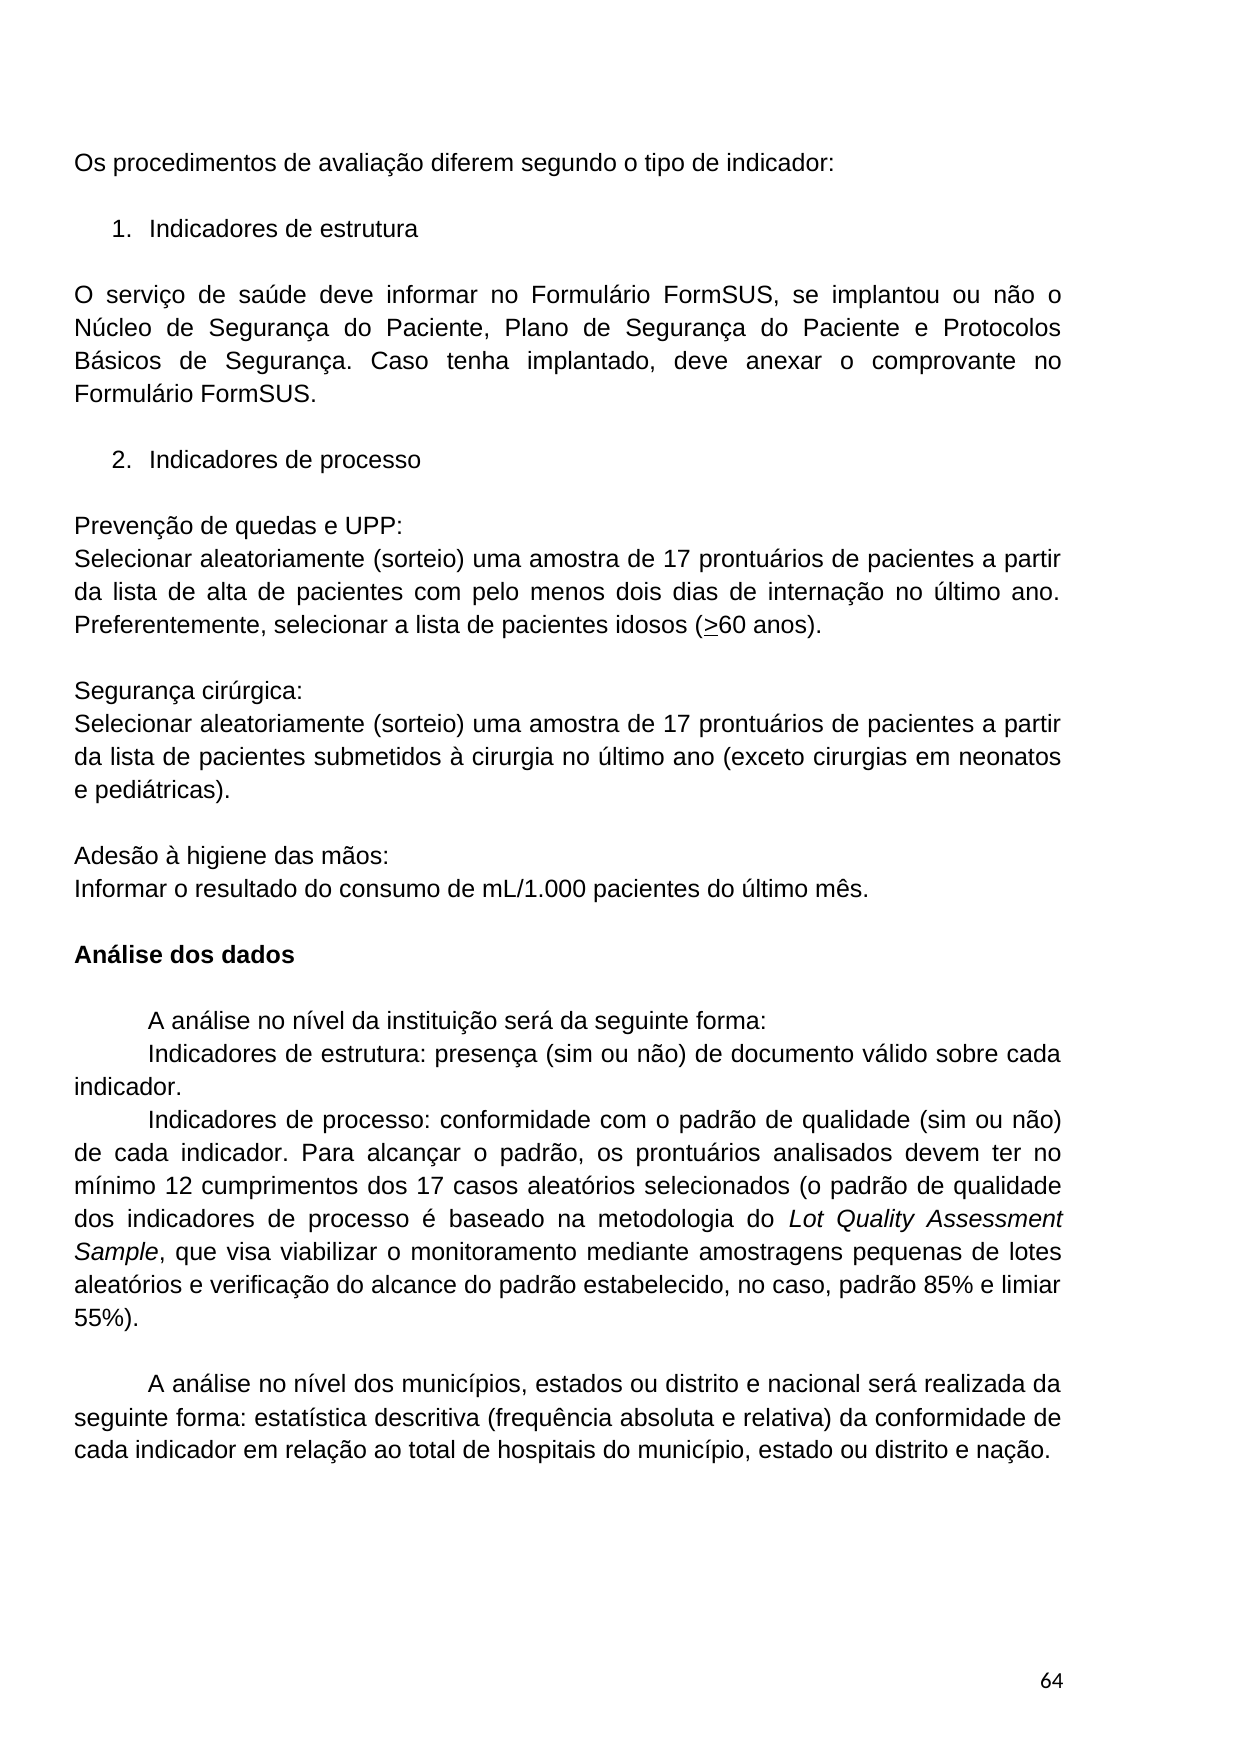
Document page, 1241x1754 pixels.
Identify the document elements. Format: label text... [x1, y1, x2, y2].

text Adesão à higiene das mãos: [74, 841, 1063, 870]
text Indicadores de processo: conformidade com o padrão de qualidade (sim ou não) de cada indicador. Para alcançar o padrão, os prontuários analisados devem ter no mínimo 12 cumprimentos dos 17 casos aleatórios selecionados (o padrão de qualidade dos indicadores de processo é baseado na metodologia do Lot Quality Assessment Sample, que visa viabilizar o monitoramento mediante amostragens pequenas de lotes aleatórios e verificação do alcance do padrão estabelecido, no caso, padrão 85% e limiar 55%). [74, 1105, 1063, 1332]
list Indicadores de processo [111, 445, 1063, 474]
text Segurança cirúrgica: [74, 676, 1063, 705]
text Selecionar aleatoriamente (sorteio) uma amostra de 17 prontuários de pacientes a partir da lista de pacientes submetidos à cirurgia no último ano (exceto cirurgias em neonatos e pediátricas). [74, 709, 1063, 804]
text Os procedimentos de avaliação diferem segundo o tipo de indicador: [74, 148, 1063, 176]
text O serviço de saúde deve informar no Formulário FormSUS, se implantou ou não o Núcleo de Segurança do Paciente, Plano de Segurança do Paciente e Protocolos Básicos de Segurança. Caso tenha implantado, deve anexar o comprovante no Formulário FormSUS. [74, 280, 1063, 408]
text Prevenção de quedas e UPP: [74, 511, 1063, 540]
text A análise no nível dos municípios, estados ou distrito e nacional será realizada da seguinte forma: estatística descritiva (frequência absoluta e relativa) da conformidade de cada indicador em relação ao total de hospitais do município, estado ou distrito e nação. [74, 1369, 1063, 1464]
text Informar o resultado do consumo de mL/1.000 pacientes do último mês. [74, 874, 1063, 903]
text Análise dos dados [74, 940, 1063, 969]
text A análise no nível da instituição será da seguinte forma: [74, 1006, 1063, 1035]
list Indicadores de estrutura [111, 214, 1063, 242]
text Indicadores de estrutura: presença (sim ou não) de documento válido sobre cada indicador. [74, 1039, 1063, 1101]
text Selecionar aleatoriamente (sorteio) uma amostra de 17 prontuários de pacientes a partir da lista de alta de pacientes com pelo menos dois dias de internação no último ano. Preferentemente, selecionar a lista de pacientes idosos (>60 anos). [74, 544, 1063, 639]
